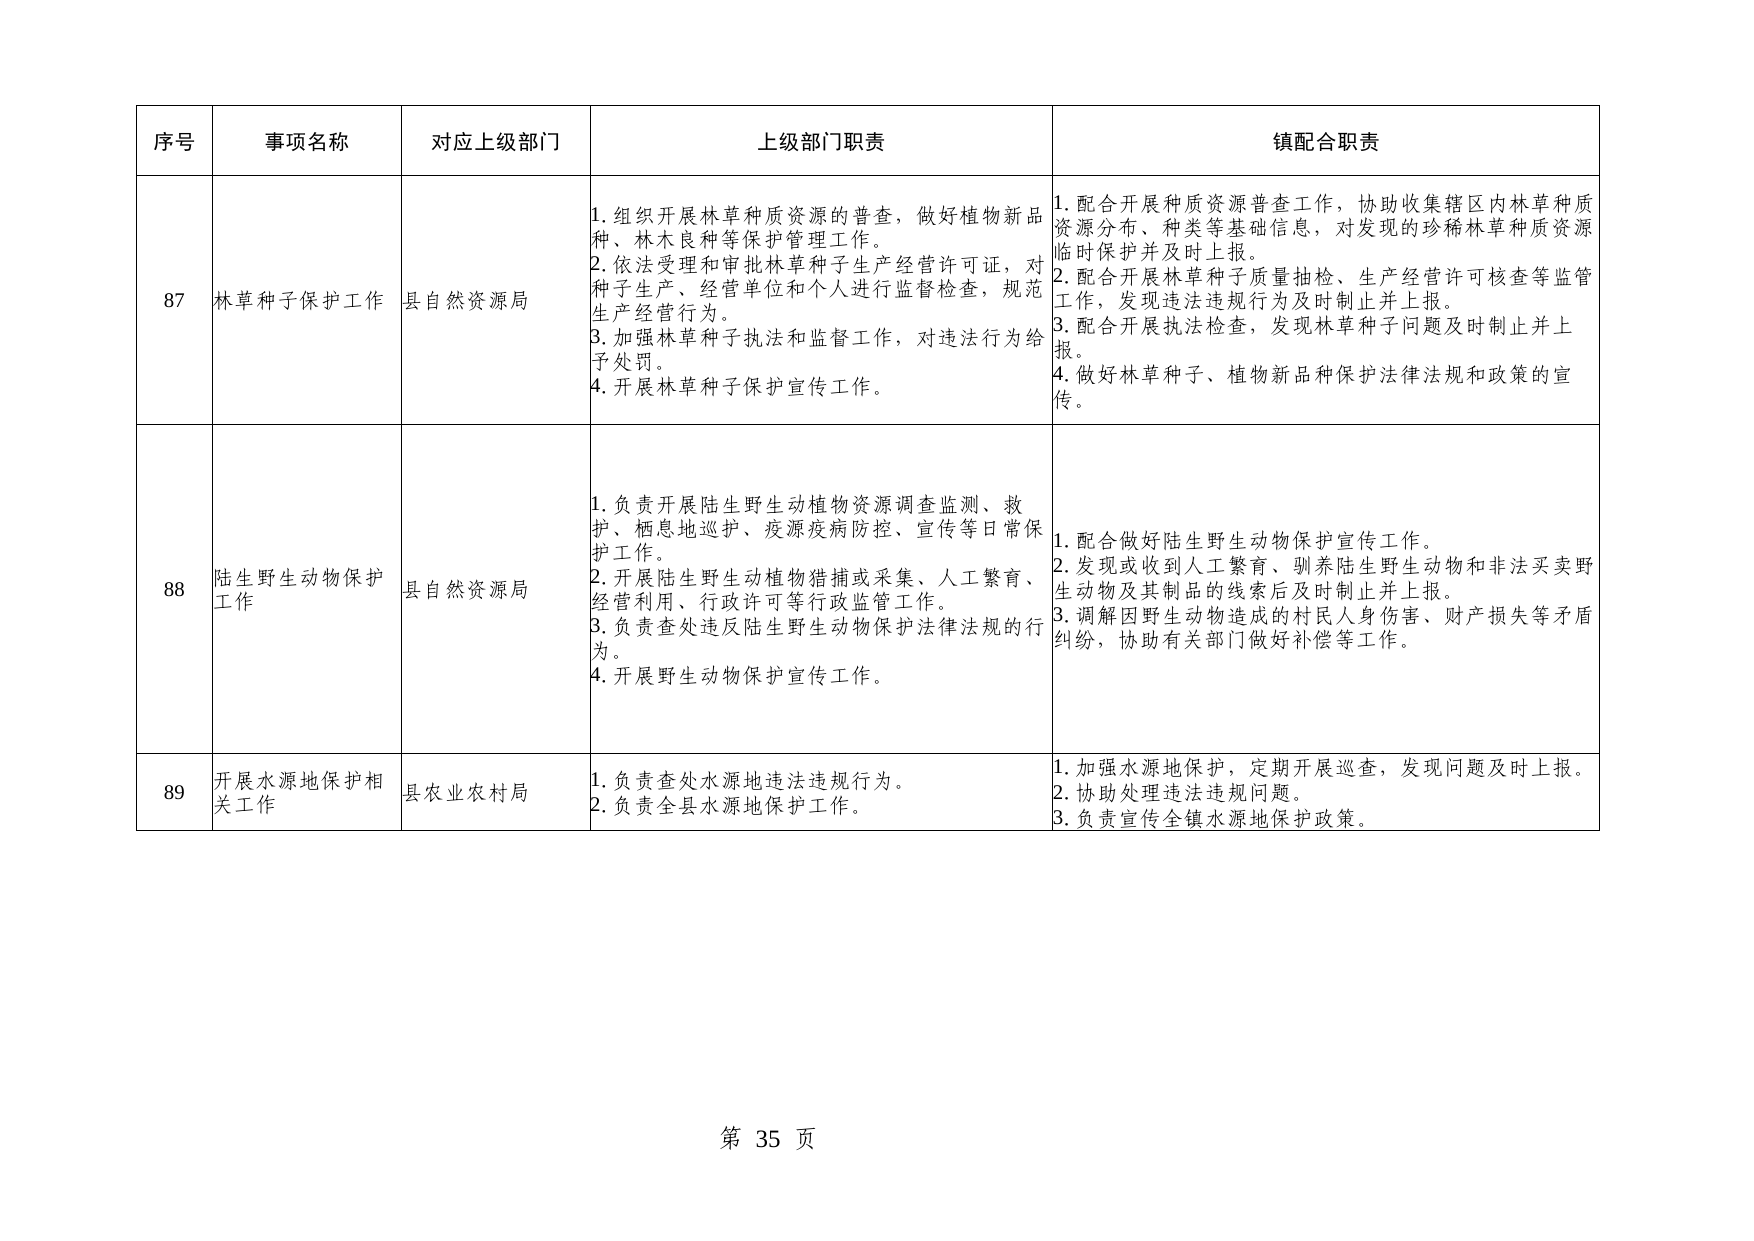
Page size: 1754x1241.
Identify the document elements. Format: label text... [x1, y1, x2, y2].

table_header 序号 [137, 106, 212, 175]
table_cell 县农业农村局 [402, 754, 590, 830]
table_header 事项名称 [213, 106, 401, 175]
table_cell 87 [137, 176, 212, 424]
table_cell 1.加强水源地保护，定期开展巡查，发现问题及时上报。 2.协助处理违法违规问题。 3.负责宣传全镇水源地保护政策。 [1053, 754, 1599, 830]
table_cell 1.配合做好陆生野生动物保护宣传工作。 2.发现或收到人工繁育、驯养陆生野生动物和非法买卖野生动物及其制品的线索后及时制止并上报。 3.调解因野生动物造成的村民人身伤害、财产损失等矛盾纠纷，协助有关部门做好补偿等工作。 [1053, 425, 1599, 753]
table_header 镇配合职责 [1053, 106, 1599, 175]
table_cell 88 [137, 425, 212, 753]
table_cell 县自然资源局 [402, 176, 590, 424]
table_cell 林草种子保护工作 [213, 176, 401, 424]
table_cell 1.组织开展林草种质资源的普查，做好植物新品种、林木良种等保护管理工作。 2.依法受理和审批林草种子生产经营许可证，对种子生产、经营单位和个人进行监督检查，规范生产经营行为。 3.加强林草种子执法和监督工作，对违法行为给予处罚。 4.开展林草种子保护宣传工作。 [591, 176, 1052, 424]
table_cell 陆生野生动物保护工作 [213, 425, 401, 753]
table_cell 1.配合开展种质资源普查工作，协助收集辖区内林草种质资源分布、种类等基础信息，对发现的珍稀林草种质资源临时保护并及时上报。 2.配合开展林草种子质量抽检、生产经营许可核查等监管工作，发现违法违规行为及时制止并上报。 3.配合开展执法检查，发现林草种子问题及时制止并上报。 4.做好林草种子、植物新品种保护法律法规和政策的宣传。 [1053, 176, 1599, 424]
table_header 对应上级部门 [402, 106, 590, 175]
table_cell 县自然资源局 [402, 425, 590, 753]
table_cell 89 [137, 754, 212, 830]
table_cell 开展水源地保护相关工作 [213, 754, 401, 830]
table_cell 1.负责开展陆生野生动植物资源调查监测、救护、栖息地巡护、疫源疫病防控、宣传等日常保护工作。 2.开展陆生野生动植物猎捕或采集、人工繁育、经营利用、行政许可等行政监管工作。 3.负责查处违反陆生野生动物保护法律法规的行为。 4.开展野生动物保护宣传工作。 [591, 425, 1052, 753]
table_header 上级部门职责 [591, 106, 1052, 175]
table_cell 1.负责查处水源地违法违规行为。 2.负责全县水源地保护工作。 [591, 754, 1052, 830]
